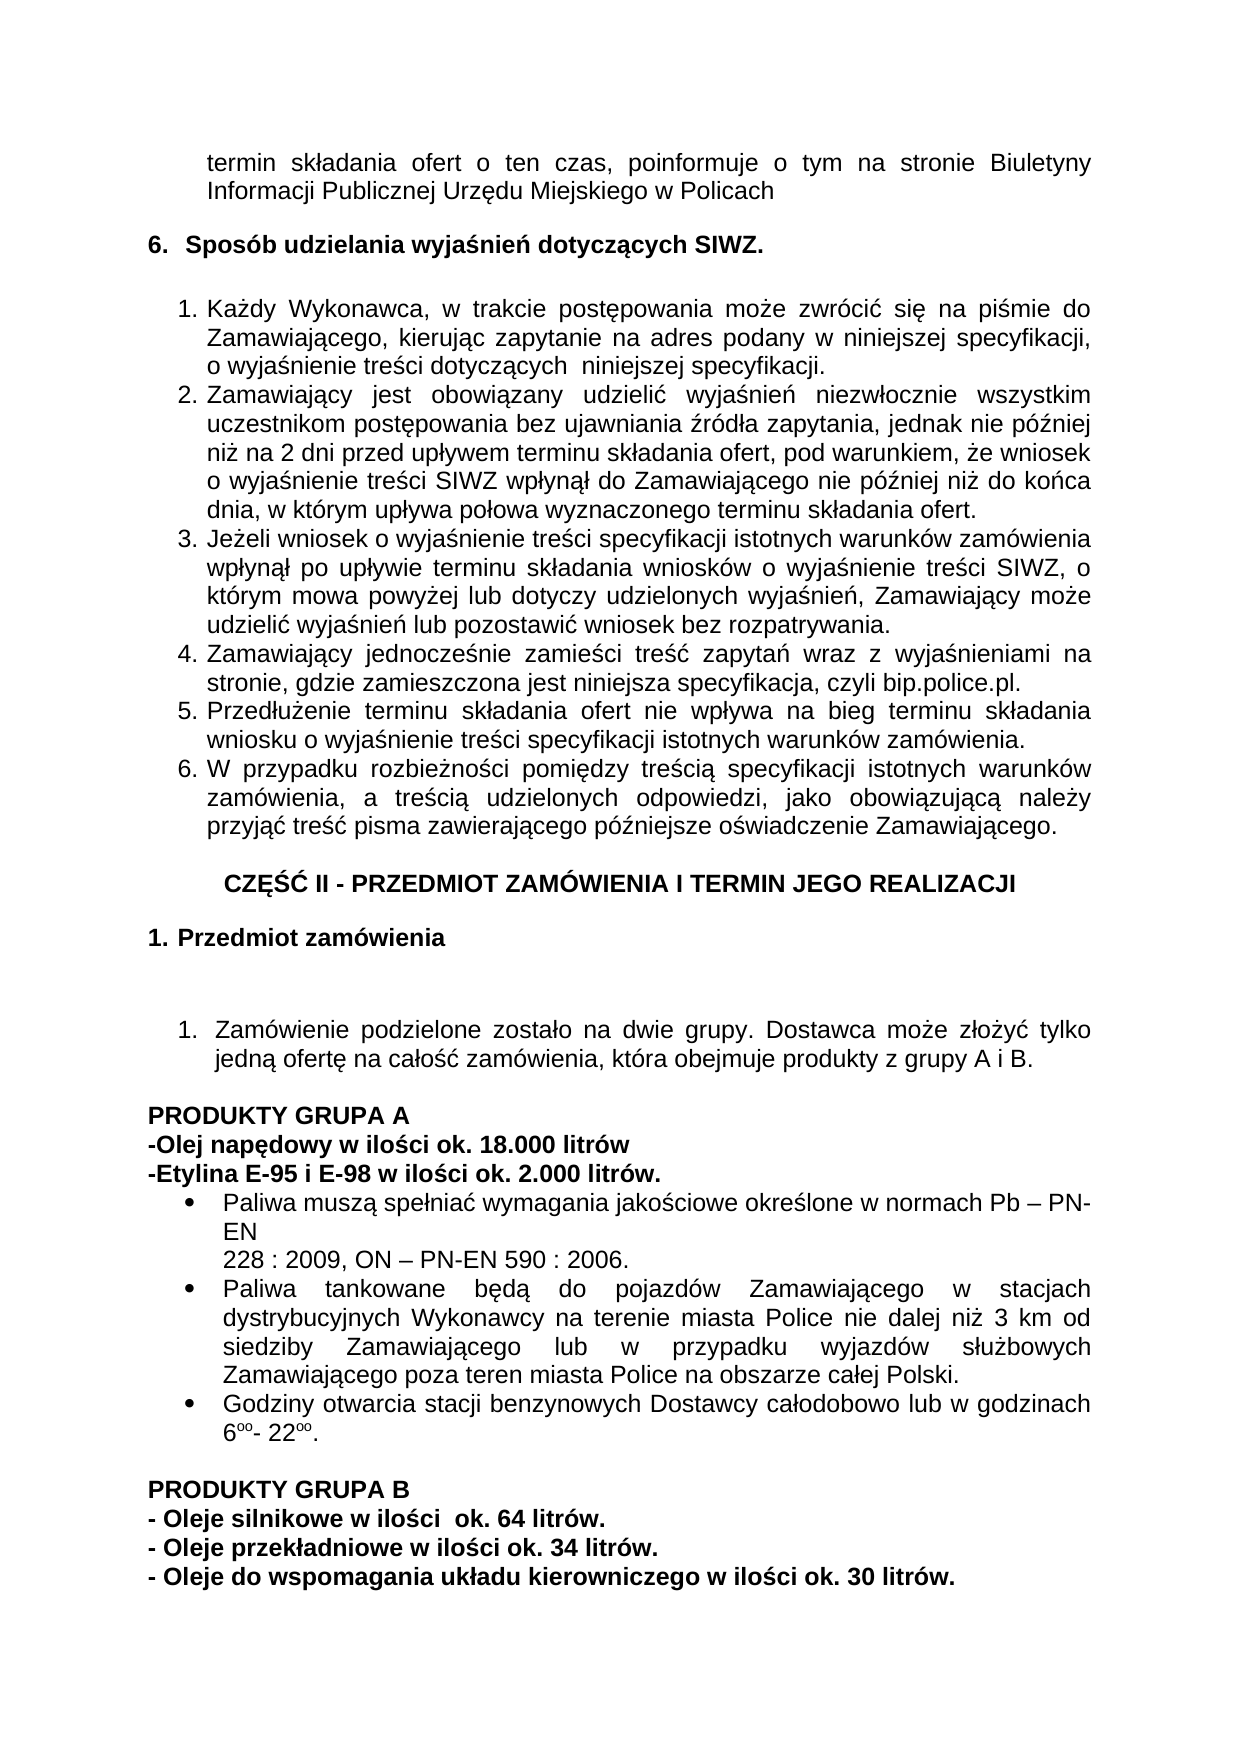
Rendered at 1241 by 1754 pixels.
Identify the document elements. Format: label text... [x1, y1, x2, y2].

text CZĘŚĆ II - PRZEDMIOT ZAMÓWIENIA I TERMIN JEGO REALIZACJI [148, 869, 1093, 898]
text -Etylina E-95 i E-98 w ilości ok. 2.000 litrów. [148, 1159, 1093, 1188]
text - Oleje silnikowe w ilości ok. 64 litrów. [148, 1504, 1093, 1533]
text - Oleje do wspomagania układu kierowniczego w ilości ok. 30 litrów. [148, 1562, 1093, 1590]
list W przypadku rozbieżności pomiędzy treścią specyfikacji istotnych warunków zamówienia, a treścią udzielonych odpowiedzi, jako obowiązującą należy przyjąć treść pisma zawierającego późniejsze oświadczenie Zamawiającego. [177, 754, 1093, 840]
list Sposób udzielania wyjaśnień dotyczących SIWZ. [148, 230, 1093, 259]
list Paliwa tankowane będą do pojazdów Zamawiającego w stacjach dystrybucyjnych Wykonawcy na terenie miasta Police nie dalej niż 3 km od siedziby Zamawiającego lub w przypadku wyjazdów służbowych Zamawiającego poza teren miasta Police na obszarze całej Polski. [185, 1274, 1093, 1389]
list Zamówienie podzielone zostało na dwie grupy. Dostawca może złożyć tylko jedną ofertę na całość zamówienia, która obejmuje produkty z grupy A i B. [177, 1015, 1093, 1073]
list Zamawiający jednocześnie zamieści treść zapytań wraz z wyjaśnieniami na stronie, gdzie zamieszczona jest niniejsza specyfikacja, czyli bip.police.pl. [177, 639, 1093, 696]
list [177, 148, 1093, 205]
list Przedłużenie terminu składania ofert nie wpływa na bieg terminu składania wniosku o wyjaśnienie treści specyfikacji istotnych warunków zamówienia. [177, 696, 1093, 754]
list Przedmiot zamówienia [148, 923, 1093, 951]
list Zamawiający jest obowiązany udzielić wyjaśnień niezwłocznie wszystkim uczestnikom postępowania bez ujawniania źródła zapytania, jednak nie później niż na 2 dni przed upływem terminu składania ofert, pod warunkiem, że wniosek o wyjaśnienie treści SIWZ wpłynął do Zamawiającego nie później niż do końca dnia, w którym upływa połowa wyznaczonego terminu składania ofert. [177, 380, 1093, 524]
text -Olej napędowy w ilości ok. 18.000 litrów [148, 1130, 1093, 1159]
text PRODUKTY GRUPA B [148, 1475, 1093, 1504]
list Paliwa muszą spełniać wymagania jakościowe określone w normach Pb – PN-EN 228 : 2009, ON – PN-EN 590 : 2006. [185, 1188, 1093, 1274]
text - Oleje przekładniowe w ilości ok. 34 litrów. [148, 1533, 1093, 1562]
list Każdy Wykonawca, w trakcie postępowania może zwrócić się na piśmie do Zamawiającego, kierując zapytanie na adres podany w niniejszej specyfikacji, o wyjaśnienie treści dotyczących niniejszej specyfikacji. [177, 294, 1093, 380]
list Godziny otwarcia stacji benzynowych Dostawcy całodobowo lub w godzinach 6oo- 22oo. [185, 1389, 1093, 1447]
list Jeżeli wniosek o wyjaśnienie treści specyfikacji istotnych warunków zamówienia wpłynął po upływie terminu składania wniosków o wyjaśnienie treści SIWZ, o którym mowa powyżej lub dotyczy udzielonych wyjaśnień, Zamawiający może udzielić wyjaśnień lub pozostawić wniosek bez rozpatrywania. [177, 524, 1093, 639]
text PRODUKTY GRUPA A [148, 1101, 1093, 1130]
